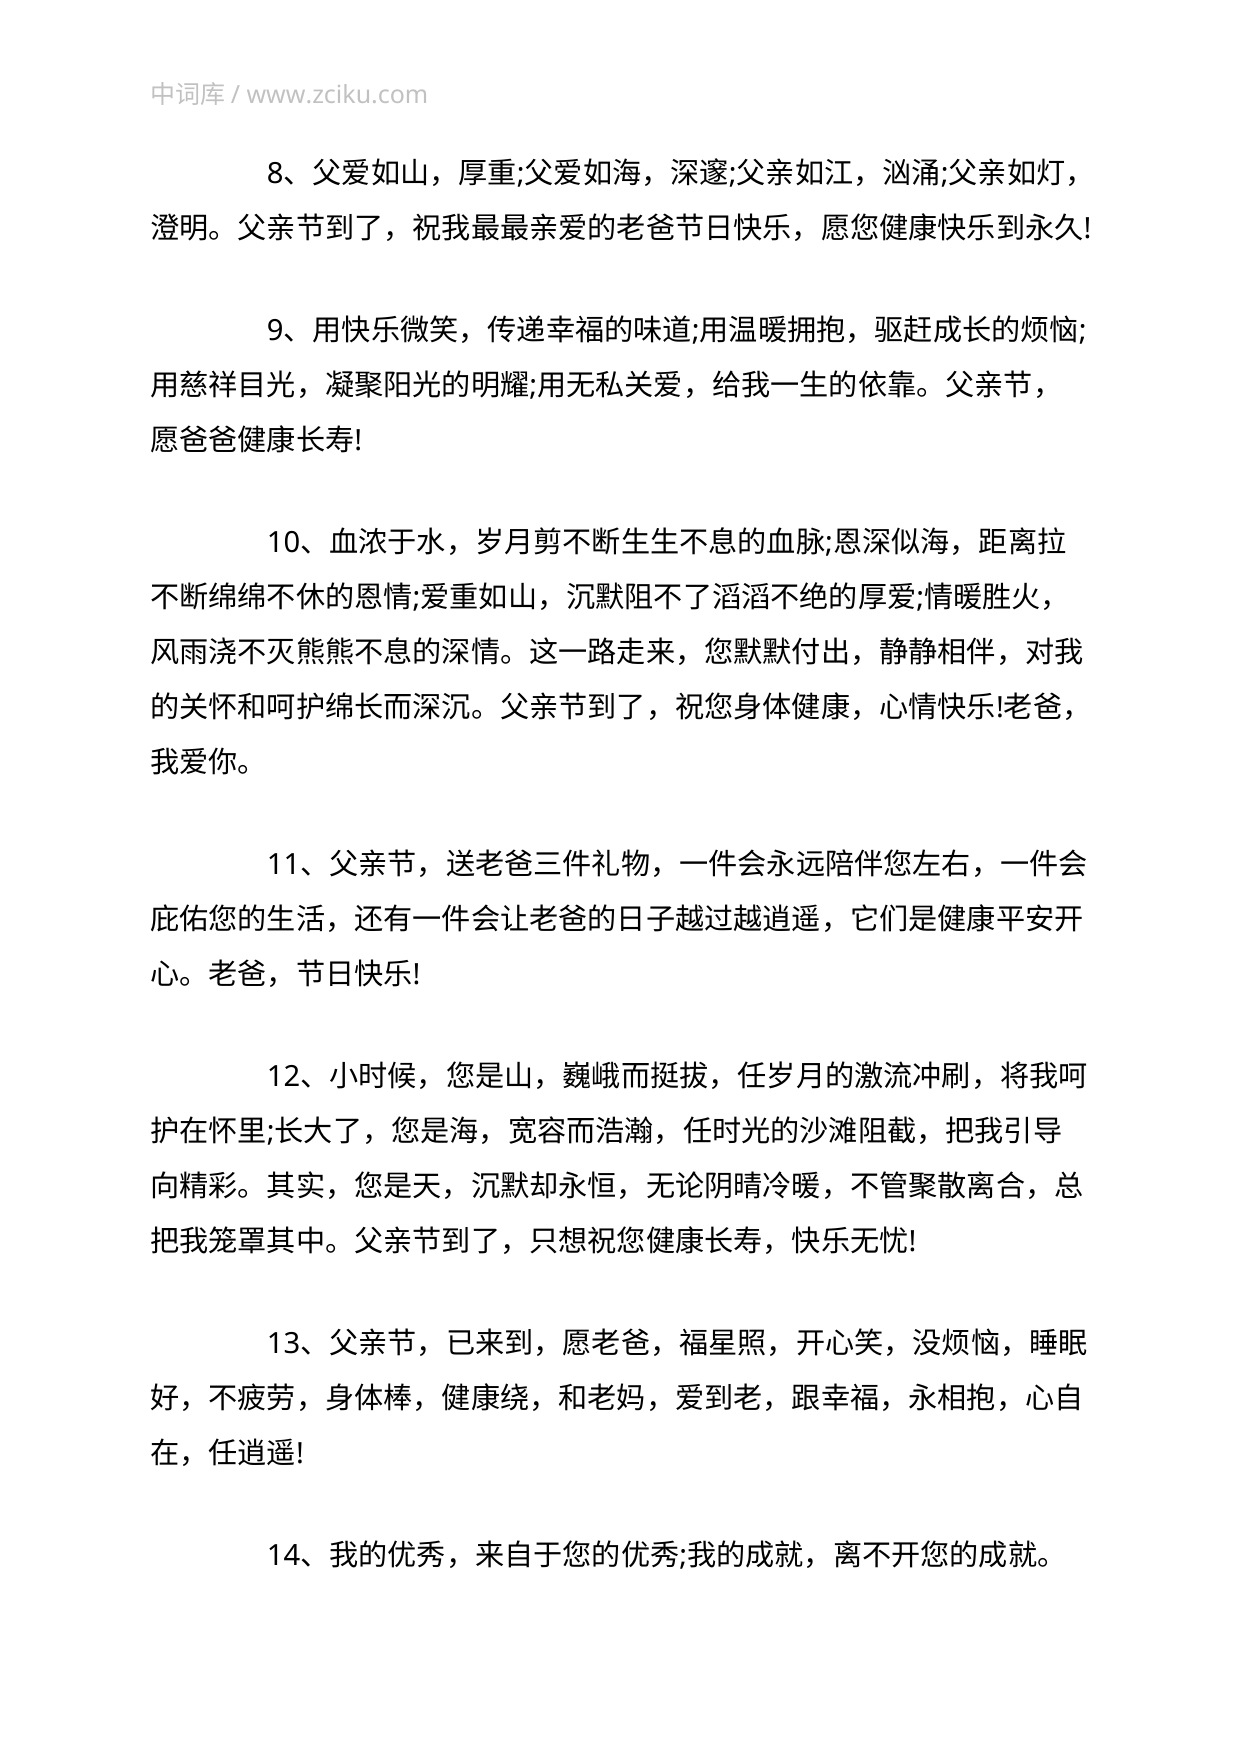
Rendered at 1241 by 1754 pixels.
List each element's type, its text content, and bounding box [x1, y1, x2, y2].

text 13、父亲节，已来到，愿老爸，福星照，开心笑，没烦恼，睡眠好，不疲劳，身体棒，健康绕，和老妈，爱到老，跟幸福，永相抱，心自在，任逍遥! [150, 1319, 1090, 1472]
text 9、用快乐微笑，传递幸福的味道;用温暖拥抱，驱赶成长的烦恼;用慈祥目光，凝聚阳光的明耀;用无私关爱，给我一生的依靠。父亲节，愿爸爸健康长寿! [150, 307, 1090, 459]
text 10、血浓于水，岁月剪不断生生不息的血脉;恩深似海，距离拉不断绵绵不休的恩情;爱重如山，沉默阻不了滔滔不绝的厚爱;情暖胜火，风雨浇不灭熊熊不息的深情。这一路走来，您默默付出，静静相伴，对我的关怀和呵护绵长而深沉。父亲节到了，祝您身体健康，心情快乐!老爸，我爱你。 [150, 519, 1090, 781]
text 8、父爱如山，厚重;父爱如海，深邃;父亲如江，汹涌;父亲如灯，澄明。父亲节到了，祝我最最亲爱的老爸节日快乐，愿您健康快乐到永久! [150, 150, 1090, 247]
text 12、小时候，您是山，巍峨而挺拔，任岁月的激流冲刷，将我呵护在怀里;长大了，您是海，宽容而浩瀚，任时光的沙滩阻截，把我引导向精彩。其实，您是天，沉默却永恒，无论阴晴冷暖，不管聚散离合，总把我笼罩其中。父亲节到了，只想祝您健康长寿，快乐无忧! [150, 1052, 1090, 1260]
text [150, 1531, 1090, 1574]
text 11、父亲节，送老爸三件礼物，一件会永远陪伴您左右，一件会庇佑您的生活，还有一件会让老爸的日子越过越逍遥，它们是健康平安开心。老爸，节日快乐! [150, 841, 1090, 993]
